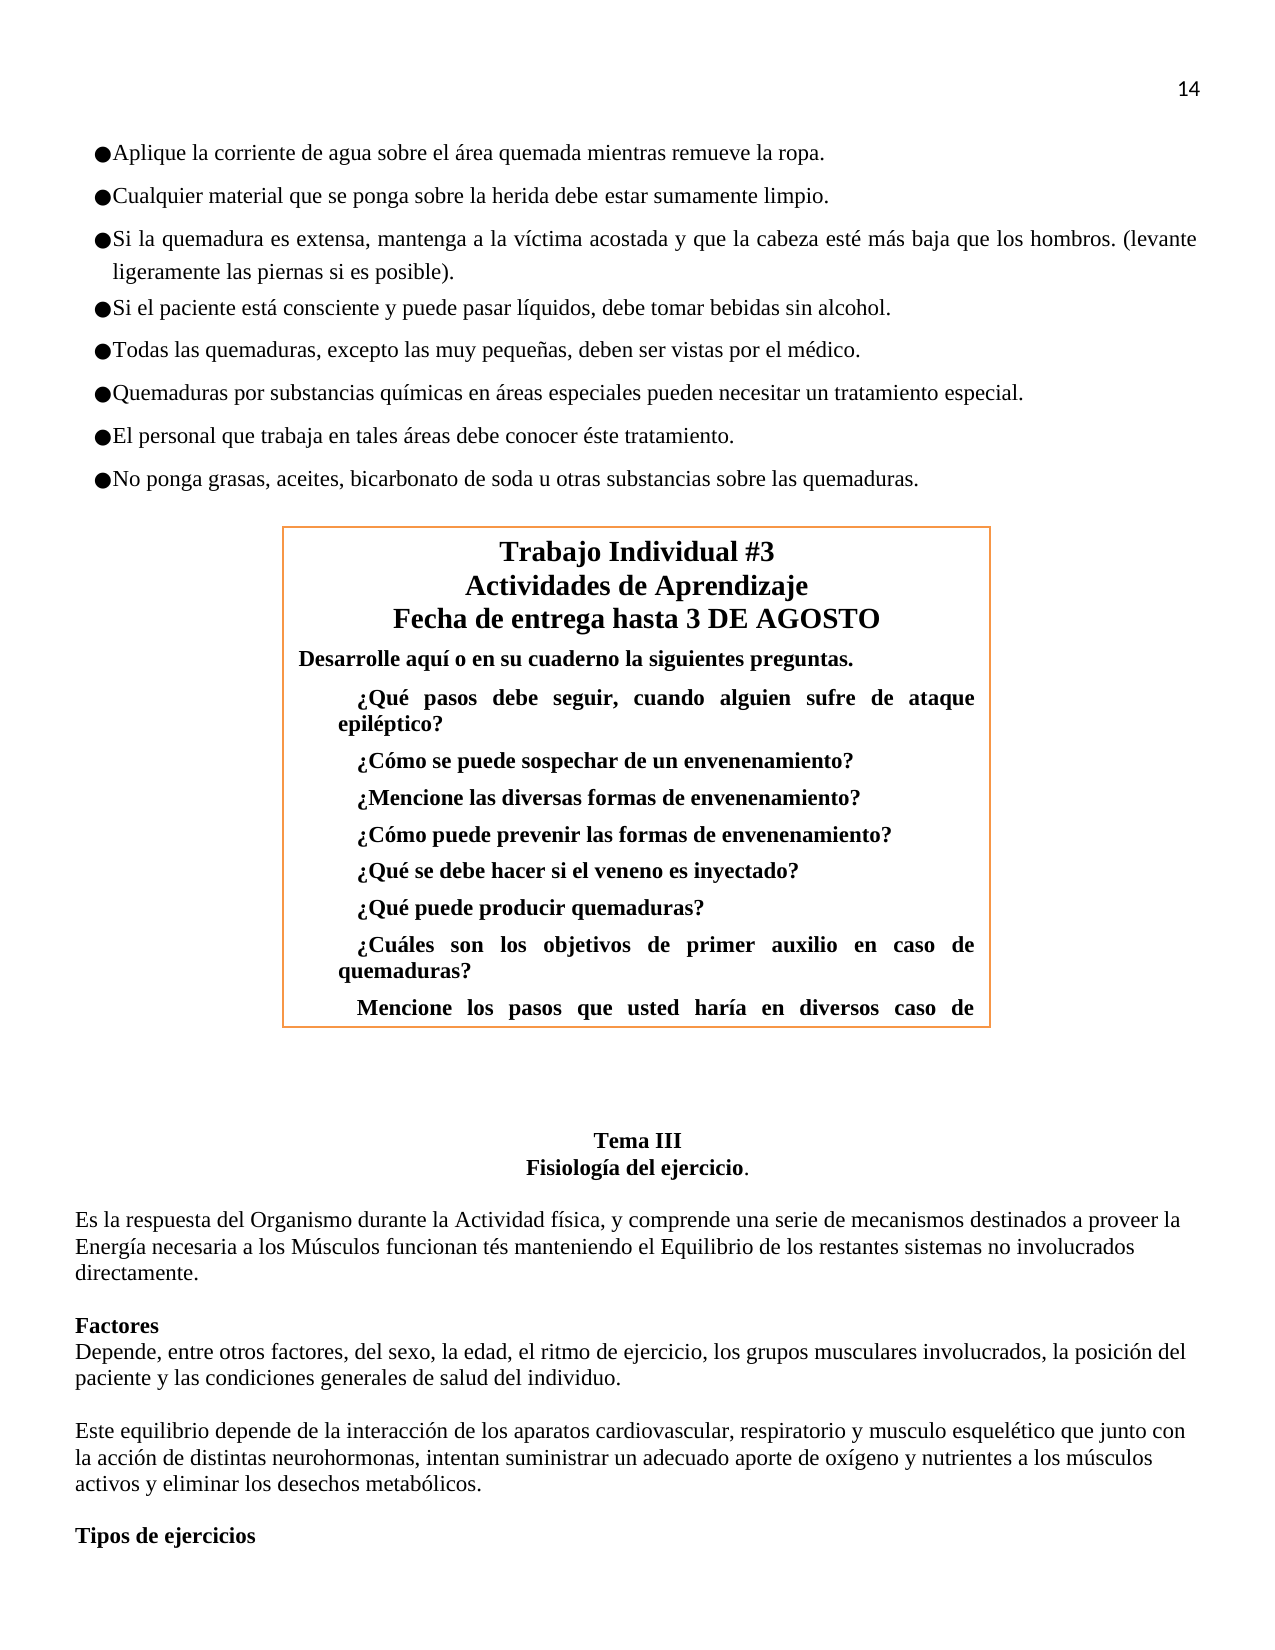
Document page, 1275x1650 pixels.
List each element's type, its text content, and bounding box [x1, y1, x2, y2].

text Factores [75, 1312, 1200, 1338]
list Si la quemadura es extensa, mantenga a la víctima acostada y que la cabeza esté más baja que los hombros. (levante ligeramente las piernas si es posible). [94, 215, 1200, 284]
list Si el paciente está consciente y puede pasar líquidos, debe tomar bebidas sin alcohol. [94, 284, 1200, 327]
list Quemaduras por substancias químicas en áreas especiales pueden necesitar un tratamiento especial. [94, 370, 1200, 412]
text Este equilibrio depende de la interacción de los aparatos cardiovascular, respiratorio y musculo esquelético que junto con la acción de distintas neurohormonas, intentan suministrar un adecuado aporte de oxígeno y nutrientes a los músculos activos y eliminar los desechos metabólicos. [75, 1417, 1200, 1496]
text Tipos de ejercicios [75, 1523, 1200, 1549]
text Es la respuesta del Organismo durante la Actividad física, y comprende una serie de mecanismos destinados a proveer la Energía necesaria a los Músculos funcionan tés manteniendo el Equilibrio de los restantes sistemas no involucrados directamente. [75, 1206, 1200, 1285]
text Fisiología del ejercicio. [75, 1154, 1200, 1180]
text Depende, entre otros factores, del sexo, la edad, el ritmo de ejercicio, los grupos musculares involucrados, la posición del paciente y las condiciones generales de salud del individuo. [75, 1338, 1200, 1391]
list El personal que trabaja en tales áreas debe conocer éste tratamiento. [94, 412, 1200, 455]
list No ponga grasas, aceites, bicarbonato de soda u otras substancias sobre las quemaduras. [94, 455, 1200, 498]
text Tema III [75, 1127, 1200, 1154]
list Aplique la corriente de agua sobre el área quemada mientras remueve la ropa. [94, 130, 1200, 172]
list Todas las quemaduras, excepto las muy pequeñas, deben ser vistas por el médico. [94, 327, 1200, 370]
list Cualquier material que se ponga sobre la herida debe estar sumamente limpio. [94, 172, 1200, 215]
